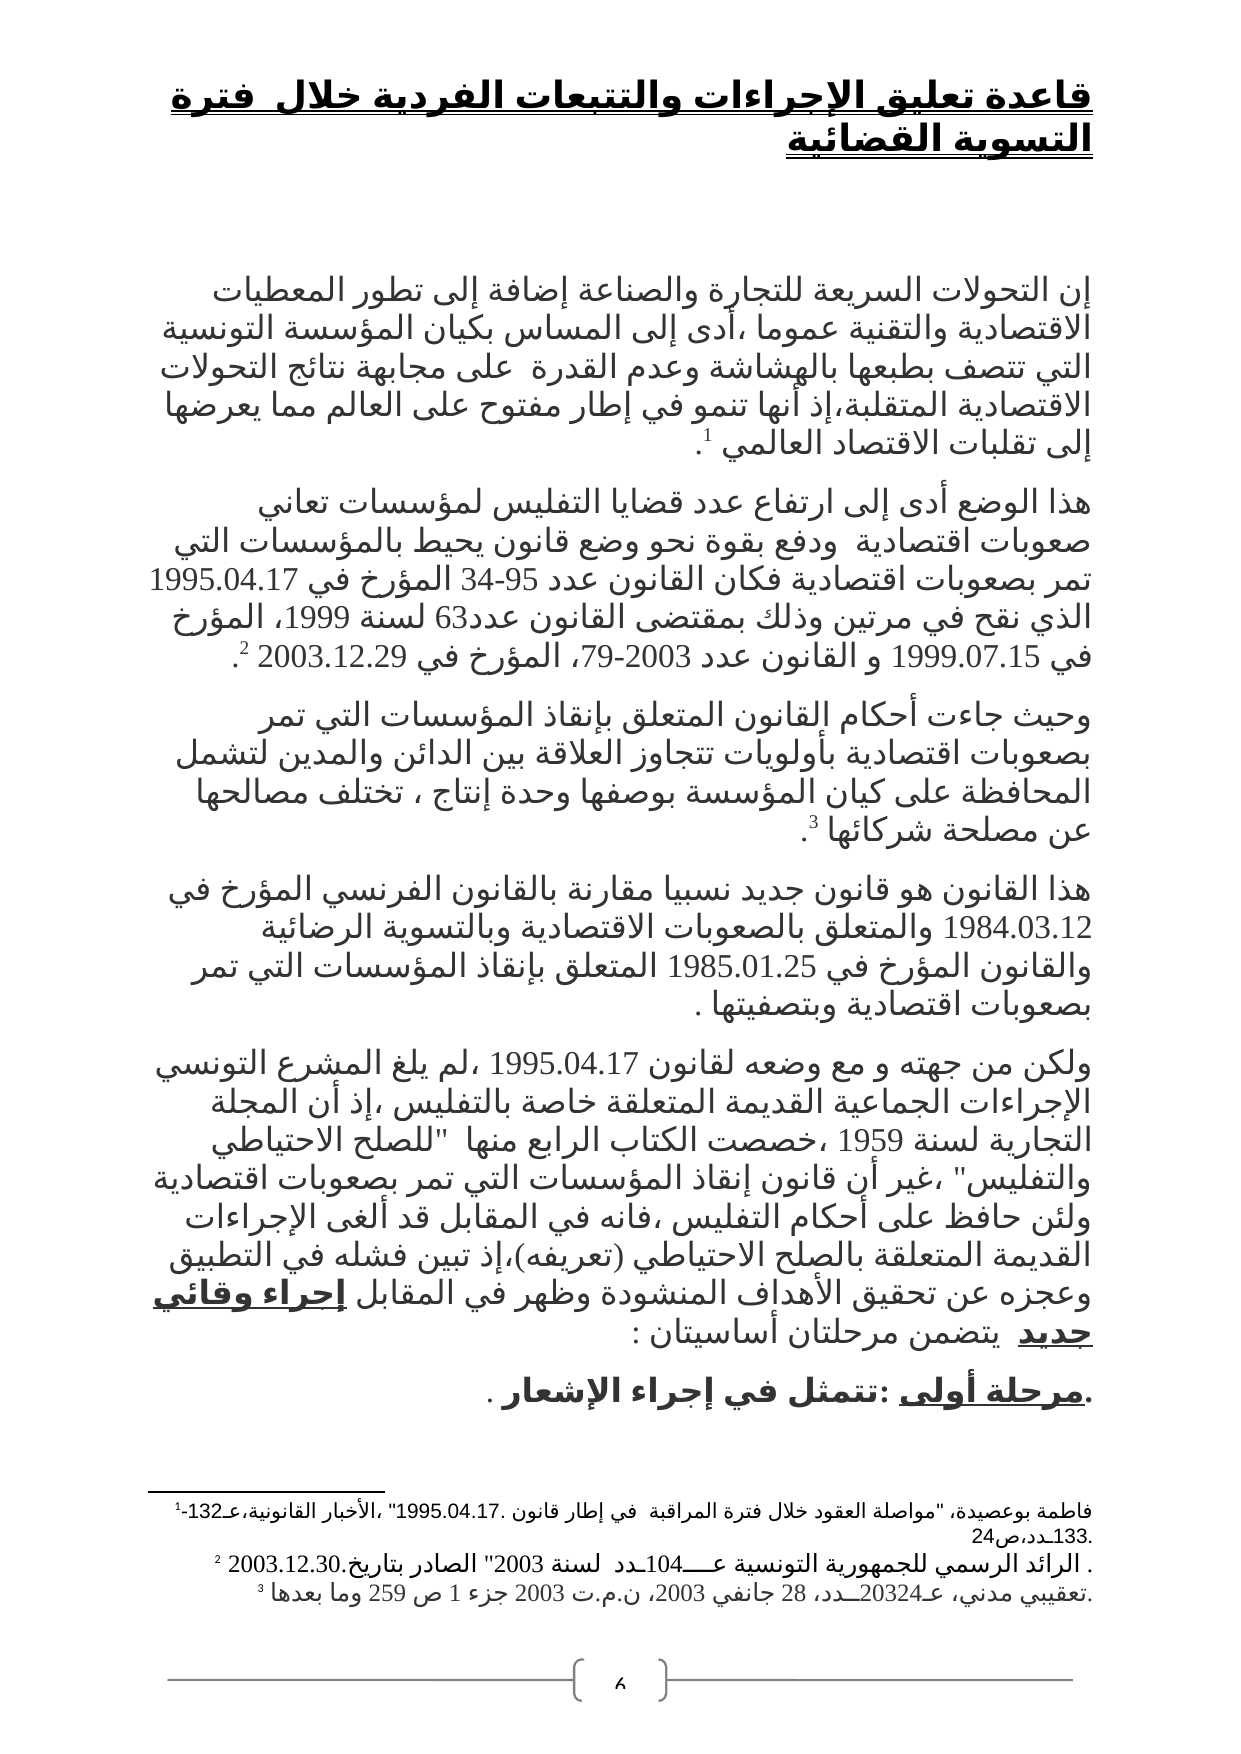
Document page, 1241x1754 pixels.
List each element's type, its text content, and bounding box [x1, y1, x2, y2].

text وحيث جاءت أحكام القانون المتعلق بإنقاذ المؤسسات التي تمر بصعوبات اقتصادية بأولويات تتجاوز العلاقة بين الدائن والمدين لتشمل المحافظة على كيان المؤسسة بوصفها وحدة إنتاج ، تختلف مصالحها عن مصلحة شركائها . [148, 695, 1093, 848]
text ولكن من جهته و مع وضعه لقانون 1995.04.17 ،لم يلغ المشرع التونسي الإجراءات الجماعية القديمة المتعلقة خاصة بالتفليس ،إذ أن المجلة التجارية لسنة 1959 ،خصصت الكتاب الرابع منها "للصلح الاحتياطي والتفليس" ،غير أن قانون إنقاذ المؤسسات التي تمر بصعوبات اقتصادية ولئن حافظ على أحكام التفليس ،فانه في المقابل قد ألغى الإجراءات القديمة المتعلقة بالصلح الاحتياطي (تعريفه)،إذ تبين فشله في التطبيق وعجزه عن تحقيق الأهداف المنشودة وظهر في المقابل إجراء وقائي جديد يتضمن مرحلتان أساسيتان : [148, 1043, 1093, 1350]
text هذا القانون هو قانون جديد نسبيا مقارنة بالقانون الفرنسي المؤرخ في 1984.03.12 والمتعلق بالصعوبات الاقتصادية وبالتسوية الرضائية والقانون المؤرخ في 1985.01.25 المتعلق بإنقاذ المؤسسات التي تمر بصعوبات اقتصادية وبتصفيتها . [148, 869, 1093, 1023]
text .مرحلة أولى :تتمثل في إجراء الإشعار . [148, 1371, 1093, 1409]
text إن التحولات السريعة للتجارة والصناعة إضافة إلى تطور المعطيات الاقتصادية والتقنية عموما ،أدى إلى المساس بكيان المؤسسة التونسية التي تتصف بطبعها بالهشاشة وعدم القدرة على مجابهة نتائج التحولات الاقتصادية المتقلبة،إذ أنها تنمو في إطار مفتوح على العالم مما يعرضها إلى تقلبات الاقتصاد العالمي . [148, 270, 1093, 462]
text هذا الوضع أدى إلى ارتفاع عدد قضايا التفليس لمؤسسات تعاني صعوبات اقتصادية ودفع بقوة نحو وضع قانون يحيط بالمؤسسات التي تمر بصعوبات اقتصادية فكان القانون عدد 95-34 المؤرخ في 1995.04.17 الذي نقح في مرتين وذلك بمقتضى القانون عدد63 لسنة 1999، المؤرخ في 1999.07.15 و القانون عدد 2003-79، المؤرخ في 2003.12.29 . [148, 483, 1093, 674]
